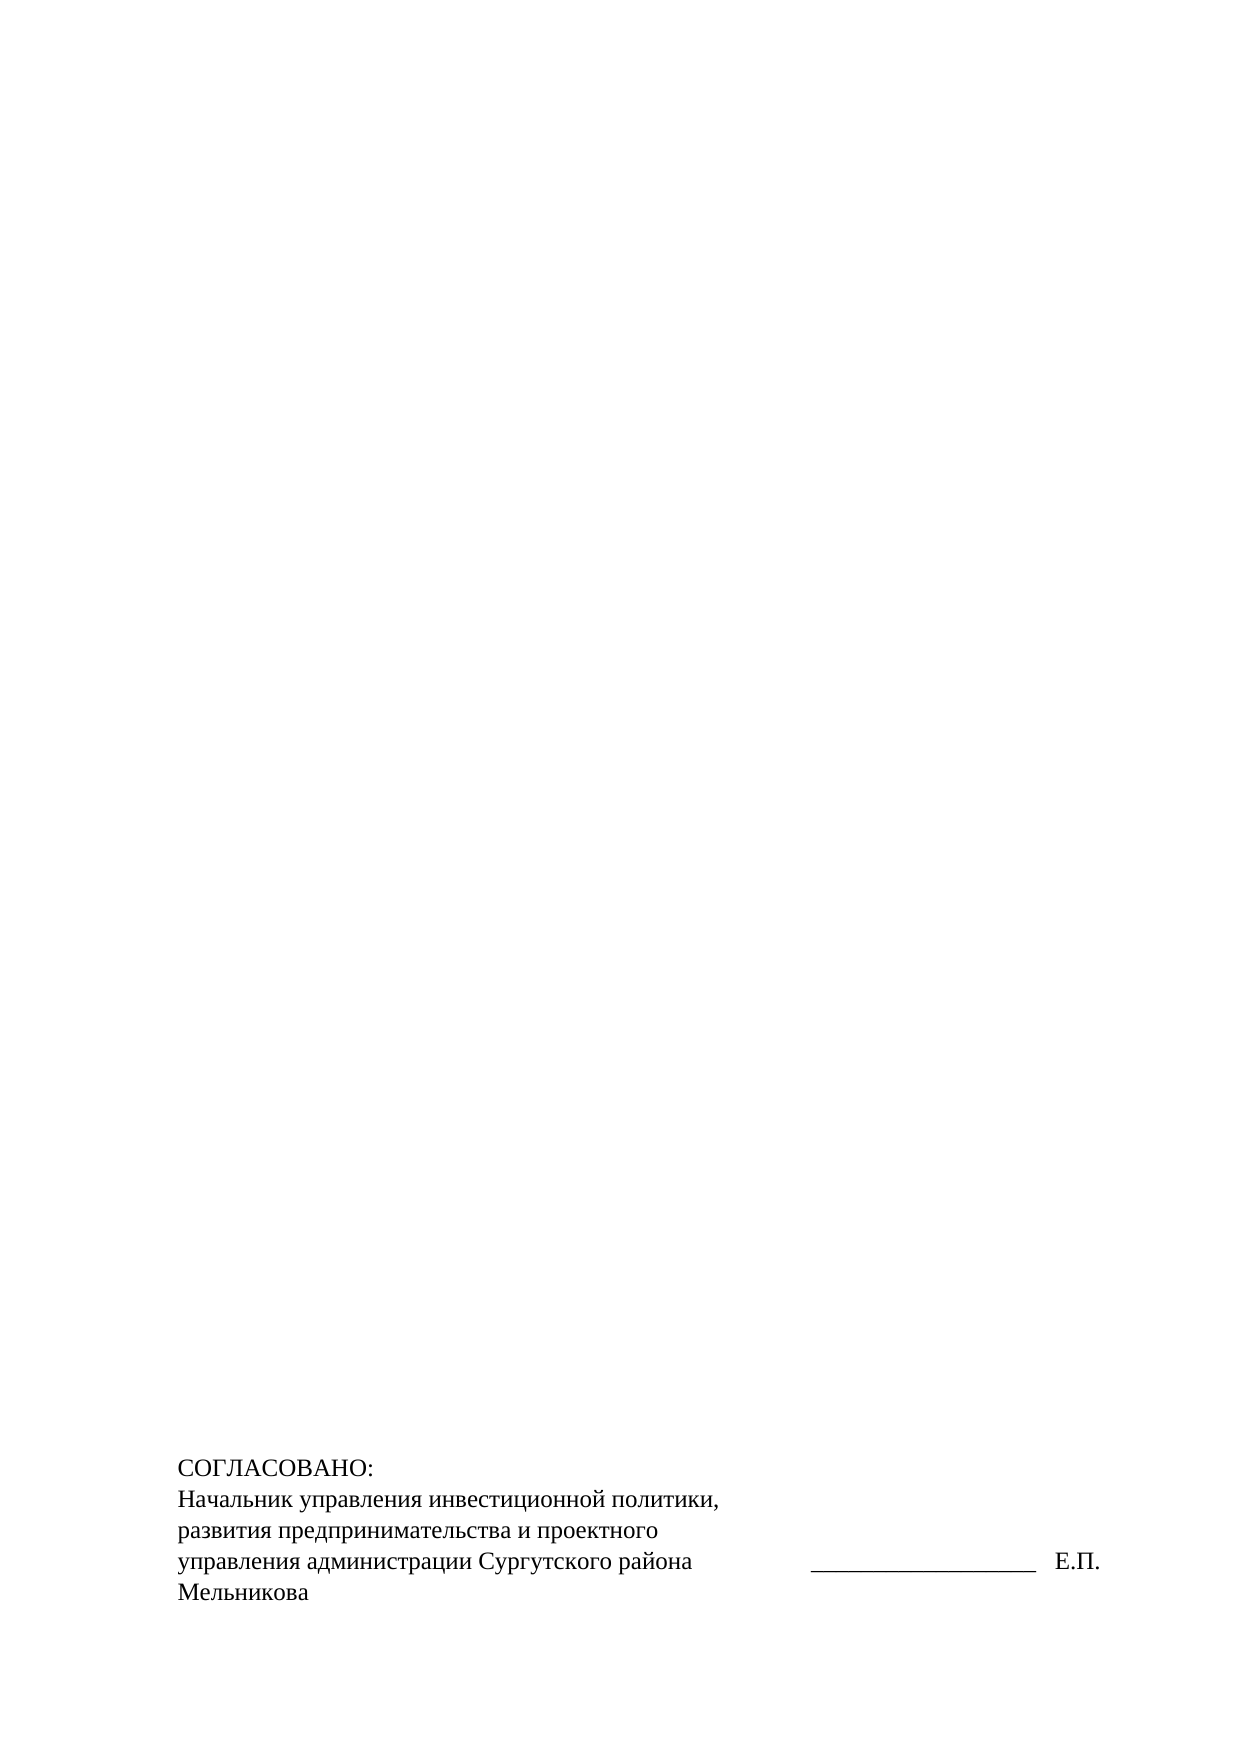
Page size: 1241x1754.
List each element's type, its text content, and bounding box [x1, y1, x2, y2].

text управления администрации Сургутского района __________________ Е.П. Мельникова [177, 1546, 1152, 1606]
text развития предпринимательства и проектного [177, 1515, 1152, 1544]
text Начальник управления инвестиционной политики, [177, 1484, 1152, 1513]
text СОГЛАСОВАНО: [177, 1453, 1152, 1482]
